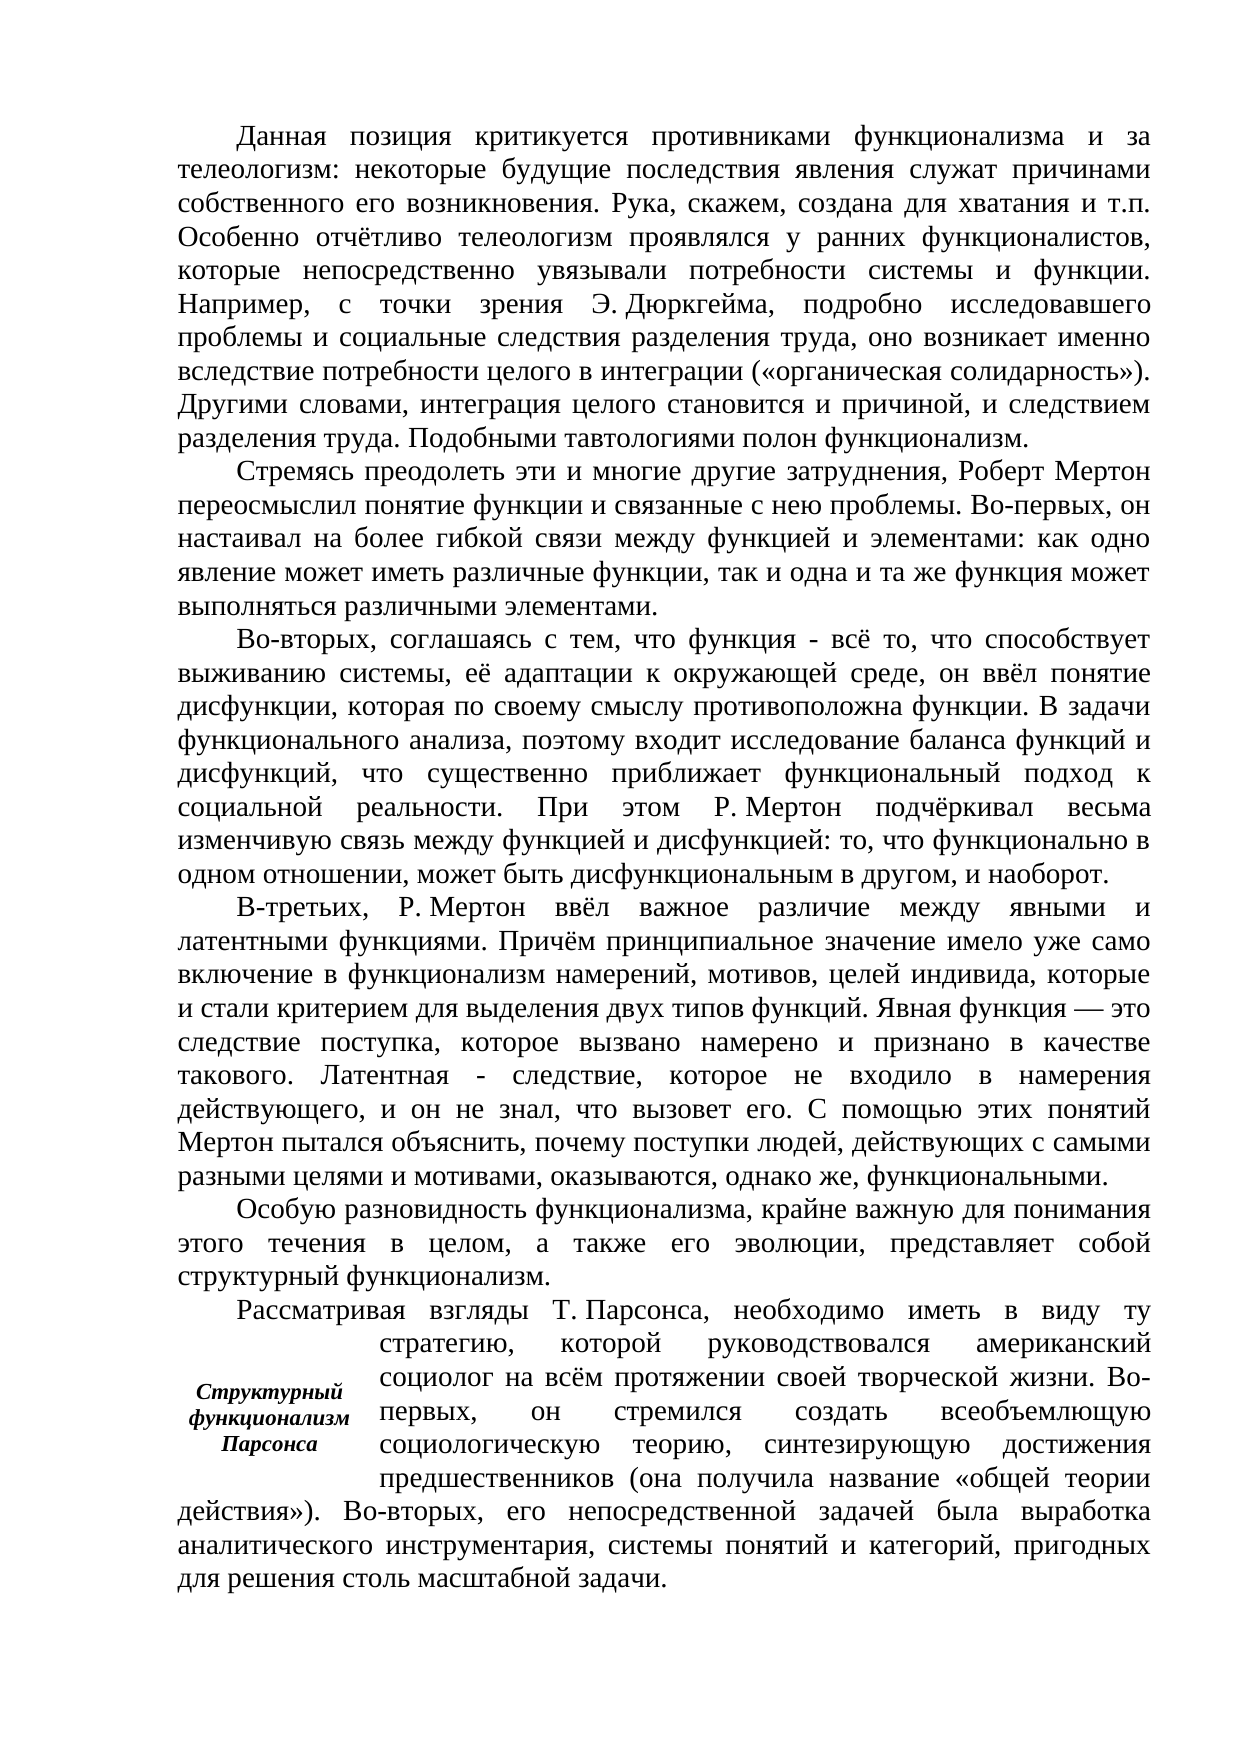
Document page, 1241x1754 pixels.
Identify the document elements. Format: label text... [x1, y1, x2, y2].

text Во-вторых, соглашаясь с тем, что функция - всё то, что способствует выживанию системы, её адаптации к окружающей среде, он ввёл понятие дисфункции, которая по своему смыслу противоположна функции. В задачи функционального анализа, поэтому входит исследование баланса функций и дисфункций, что существенно приближает функциональный подход к социальной реальности. При этом Р. Мертон подчёркивал весьма изменчивую связь между функцией и дисфункцией: то, что функционально в одном отношении, может быть дисфункциональным в другом, и наоборот. [177, 621, 1152, 889]
text В-третьих, Р. Мертон ввёл важное различие между явными и латентными функциями. Причём принципиальное значение имело уже само включение в функционализм намерений, мотивов, целей индивида, которые и стали критерием для выделения двух типов функций. Явная функция — это следствие поступка, которое вызвано намерено и признано в качестве такового. Латентная - следствие, которое не входило в намерения действующего, и он не знал, что вызовет его. С помощью этих понятий Мертон пытался объяснить, почему поступки людей, действующих с самыми разными целями и мотивами, оказываются, однако же, функциональными. [177, 889, 1152, 1191]
text Особую разновидность функционализма, крайне важную для понимания этого течения в целом, а также его эволюции, представляет собой структурный функционализм. [177, 1191, 1152, 1292]
text Рассматривая взгляды Т. Парсонса, необходимо иметь в виду ту стратегию, которой руководствовался американский социолог на всём протяжении своей творческой жизни. Во-первых, он стремился создать всеобъемлющую социологическую теорию, синтезирующую достижения предшественников (она получила название «общей теории действия»). Во-вторых, его непосредственной задачей была выработка аналитического инструментария, системы понятий и категорий, пригодных для решения столь масштабной задачи. [177, 1292, 1152, 1594]
text Стремясь преодолеть эти и многие другие затруднения, Роберт Мертон переосмыслил понятие функции и связанные с нею проблемы. Во-первых, он настаивал на более гибкой связи между функцией и элементами: как одно явление может иметь различные функции, так и одна и та же функция может выполняться различными элементами. [177, 453, 1152, 621]
text Данная позиция критикуется противниками функционализма и за телеологизм: некоторые будущие последствия явления служат причинами собственного его возникновения. Рука, скажем, создана для хватания и т.п. Особенно отчётливо телеологизм проявлялся у ранних функционалистов, которые непосредственно увязывали потребности системы и функции. Например, с точки зрения Э. Дюркгейма, подробно исследовавшего проблемы и социальные следствия разделения труда, оно возникает именно вследствие потребности целого в интеграции («органическая солидарность»). Другими словами, интеграция целого становится и причиной, и следствием разделения труда. Подобными тавтологиями полон функционализм. [177, 118, 1152, 453]
